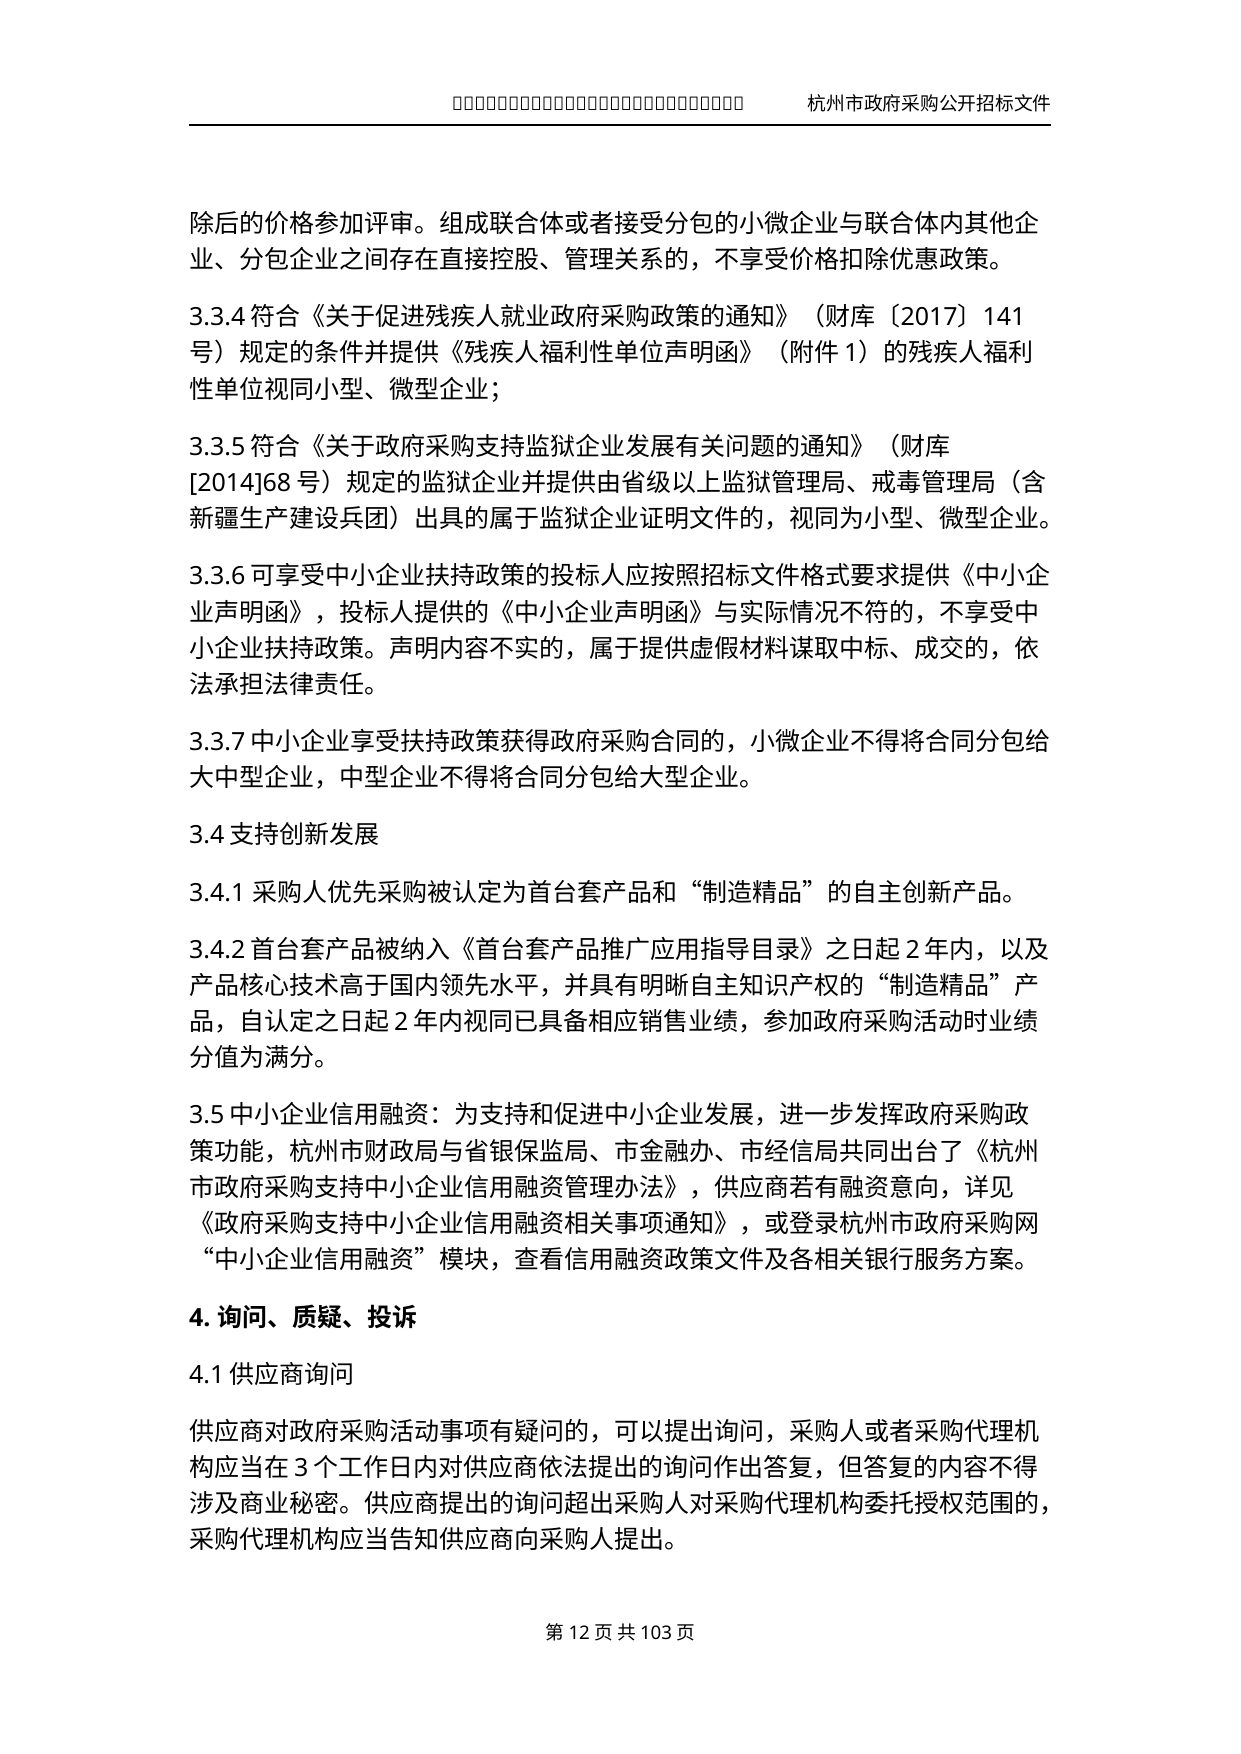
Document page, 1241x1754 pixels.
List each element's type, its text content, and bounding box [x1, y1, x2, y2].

text 3.3.7中小企业享受扶持政策获得政府采购合同的，小微企业不得将合同分包给大中型企业，中型企业不得将合同分包给大型企业。 [189, 722, 1051, 794]
text 3.3.6可享受中小企业扶持政策的投标人应按照招标文件格式要求提供《中小企业声明函》，投标人提供的《中小企业声明函》与实际情况不符的，不享受中小企业扶持政策。声明内容不实的，属于提供虚假材料谋取中标、成交的，依法承担法律责任。 [189, 556, 1051, 701]
text 3.5中小企业信用融资：为支持和促进中小企业发展，进一步发挥政府采购政策功能，杭州市财政局与省银保监局、市金融办、市经信局共同出台了《杭州市政府采购支持中小企业信用融资管理办法》，供应商若有融资意向，详见《政府采购支持中小企业信用融资相关事项通知》，或登录杭州市政府采购网“中小企业信用融资”模块，查看信用融资政策文件及各相关银行服务方案。 [189, 1095, 1051, 1276]
text 3.3.4符合《关于促进残疾人就业政府采购政策的通知》（财库〔2017〕141号）规定的条件并提供《残疾人福利性单位声明函》（附件1）的残疾人福利性单位视同小型、微型企业； [189, 297, 1051, 405]
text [189, 203, 1051, 276]
text 3.4.2首台套产品被纳入《首台套产品推广应用指导目录》之日起2年内，以及产品核心技术高于国内领先水平，并具有明晰自主知识产权的“制造精品”产品，自认定之日起2年内视同已具备相应销售业绩，参加政府采购活动时业绩分值为满分。 [189, 929, 1051, 1074]
subtitle 4. 询问、质疑、投诉 [189, 1297, 1051, 1333]
text 4.1供应商询问 [189, 1354, 1051, 1390]
text 3.3.5符合《关于政府采购支持监狱企业发展有关问题的通知》（财库[2014]68号）规定的监狱企业并提供由省级以上监狱管理局、戒毒管理局（含新疆生产建设兵团）出具的属于监狱企业证明文件的，视同为小型、微型企业。 [189, 426, 1051, 535]
text 3.4.1 采购人优先采购被认定为首台套产品和“制造精品”的自主创新产品。 [189, 872, 1051, 908]
text 3.4支持创新发展 [189, 815, 1051, 851]
text 供应商对政府采购活动事项有疑问的，可以提出询问，采购人或者采购代理机构应当在3个工作日内对供应商依法提出的询问作出答复，但答复的内容不得涉及商业秘密。供应商提出的询问超出采购人对采购代理机构委托授权范围的，采购代理机构应当告知供应商向采购人提出。 [189, 1411, 1051, 1556]
